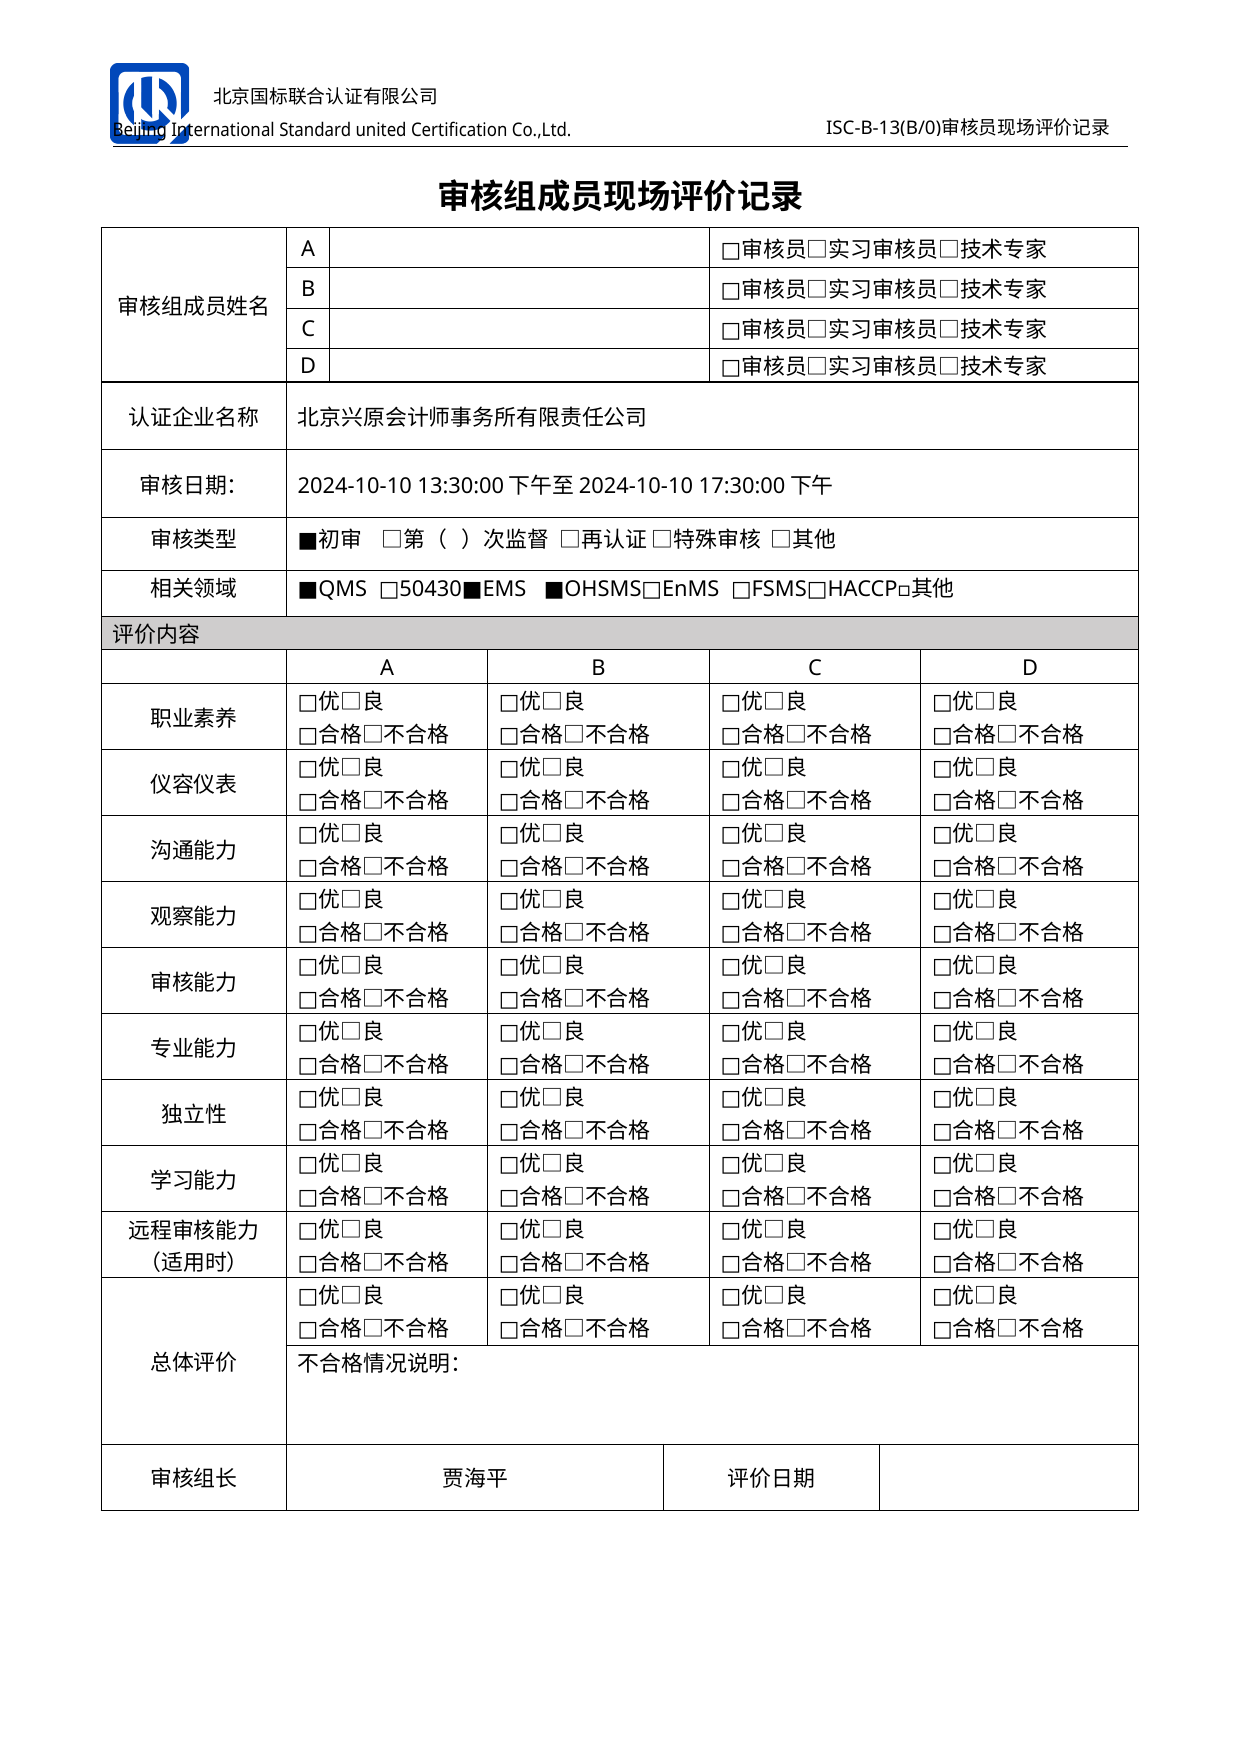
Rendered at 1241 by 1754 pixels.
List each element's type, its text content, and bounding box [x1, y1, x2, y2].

table_cell ■初审 □第（ ）次监督 □再认证 □特殊审核 □其他 [287, 518, 1138, 570]
table_cell 职业素养 [102, 684, 286, 749]
table_cell 仪容仪表 [102, 750, 286, 815]
table_cell □优□良 □合格□不合格 [488, 1278, 709, 1345]
table_cell □优□良 □合格□不合格 [710, 1278, 920, 1345]
table_cell □优□良 □合格□不合格 [710, 750, 920, 815]
table_cell □优□良 □合格□不合格 [287, 1278, 487, 1345]
table_cell □优□良 □合格□不合格 [921, 1014, 1138, 1079]
table_cell □优□良 □合格□不合格 [710, 684, 920, 749]
table_cell □优□良 □合格□不合格 [710, 882, 920, 947]
table_cell □优□良 □合格□不合格 [287, 816, 487, 881]
table_cell 评价内容 [102, 617, 1138, 649]
table_cell □优□良 □合格□不合格 [488, 882, 709, 947]
text 审核组成员现场评价记录 [112, 162, 1128, 227]
table_cell □审核员□实习审核员□技术专家 [710, 349, 1138, 381]
table_cell D [287, 349, 329, 381]
table_cell □优□良 □合格□不合格 [488, 948, 709, 1013]
table_cell □优□良 □合格□不合格 [488, 684, 709, 749]
table_cell 独立性 [102, 1080, 286, 1145]
table_cell □优□良 □合格□不合格 [921, 684, 1138, 749]
table_cell 相关领域 [102, 571, 286, 616]
table_cell 审核类型 [102, 518, 286, 570]
table_cell □优□良 □合格□不合格 [488, 1212, 709, 1277]
table_cell 专业能力 [102, 1014, 286, 1079]
table_cell 审核组长 [102, 1445, 286, 1509]
table_cell □优□良 □合格□不合格 [287, 1212, 487, 1277]
table_cell □优□良 □合格□不合格 [287, 882, 487, 947]
table_cell □优□良 □合格□不合格 [710, 1014, 920, 1079]
table_cell 贾海平 [287, 1445, 663, 1509]
table_cell B [488, 650, 709, 683]
table_cell [880, 1445, 1138, 1509]
table_cell 学习能力 [102, 1146, 286, 1211]
table_cell □审核员□实习审核员□技术专家 [710, 268, 1138, 308]
table_cell □优□良 □合格□不合格 [710, 1146, 920, 1211]
table_cell 远程审核能力 （适用时） [102, 1212, 286, 1277]
table_cell □优□良 □合格□不合格 [710, 948, 920, 1013]
table_cell □优□良 □合格□不合格 [287, 948, 487, 1013]
table_cell □优□良 □合格□不合格 [921, 750, 1138, 815]
table_cell 总体评价 [102, 1278, 286, 1443]
table_cell □优□良 □合格□不合格 [287, 684, 487, 749]
table_cell ■QMS □50430■EMS ■OHSMS□EnMS □FSMS□HACCP□其他 [287, 571, 1138, 616]
table_cell [102, 650, 286, 683]
table_cell □优□良 □合格□不合格 [287, 1146, 487, 1211]
table_cell [330, 268, 709, 308]
table_cell 不合格情况说明： [287, 1346, 1138, 1443]
table_cell □优□良 □合格□不合格 [921, 1080, 1138, 1145]
table_cell □优□良 □合格□不合格 [287, 1014, 487, 1079]
table_cell 观察能力 [102, 882, 286, 947]
table_cell 评价日期 [664, 1445, 879, 1509]
table_cell 沟通能力 [102, 816, 286, 881]
table_cell □优□良 □合格□不合格 [921, 816, 1138, 881]
table_cell □优□良 □合格□不合格 [921, 948, 1138, 1013]
table_header A [287, 228, 329, 267]
table_cell □优□良 □合格□不合格 [488, 1146, 709, 1211]
table_cell □优□良 □合格□不合格 [921, 882, 1138, 947]
table_header [330, 228, 709, 267]
table_cell □优□良 □合格□不合格 [921, 1146, 1138, 1211]
table_cell [330, 349, 709, 381]
table_cell 审核日期： [102, 450, 286, 517]
table_cell □审核员□实习审核员□技术专家 [710, 309, 1138, 348]
table_cell C [710, 650, 920, 683]
table_cell □优□良 □合格□不合格 [488, 1014, 709, 1079]
table_cell □优□良 □合格□不合格 [488, 816, 709, 881]
table_cell 北京兴原会计师事务所有限责任公司 [287, 383, 1138, 449]
table_cell □优□良 □合格□不合格 [488, 750, 709, 815]
table_header □审核员□实习审核员□技术专家 [710, 228, 1138, 267]
table_header 审核组成员姓名 [102, 228, 286, 381]
table_cell □优□良 □合格□不合格 [710, 816, 920, 881]
table_cell C [287, 309, 329, 348]
table_cell D [921, 650, 1138, 683]
picture [110, 63, 190, 144]
table_cell [330, 309, 709, 348]
table_cell □优□良 □合格□不合格 [921, 1212, 1138, 1277]
table_cell □优□良 □合格□不合格 [287, 1080, 487, 1145]
table_cell □优□良 □合格□不合格 [287, 750, 487, 815]
table_cell 认证企业名称 [102, 383, 286, 449]
table_cell □优□良 □合格□不合格 [710, 1212, 920, 1277]
table_cell □优□良 □合格□不合格 [921, 1278, 1138, 1345]
table_cell A [287, 650, 487, 683]
table_cell □优□良 □合格□不合格 [488, 1080, 709, 1145]
table_cell B [287, 268, 329, 308]
table_cell 2024-10-10 13:30:00下午至2024-10-10 17:30:00下午 [287, 450, 1138, 517]
table_cell 审核能力 [102, 948, 286, 1013]
table_cell □优□良 □合格□不合格 [710, 1080, 920, 1145]
